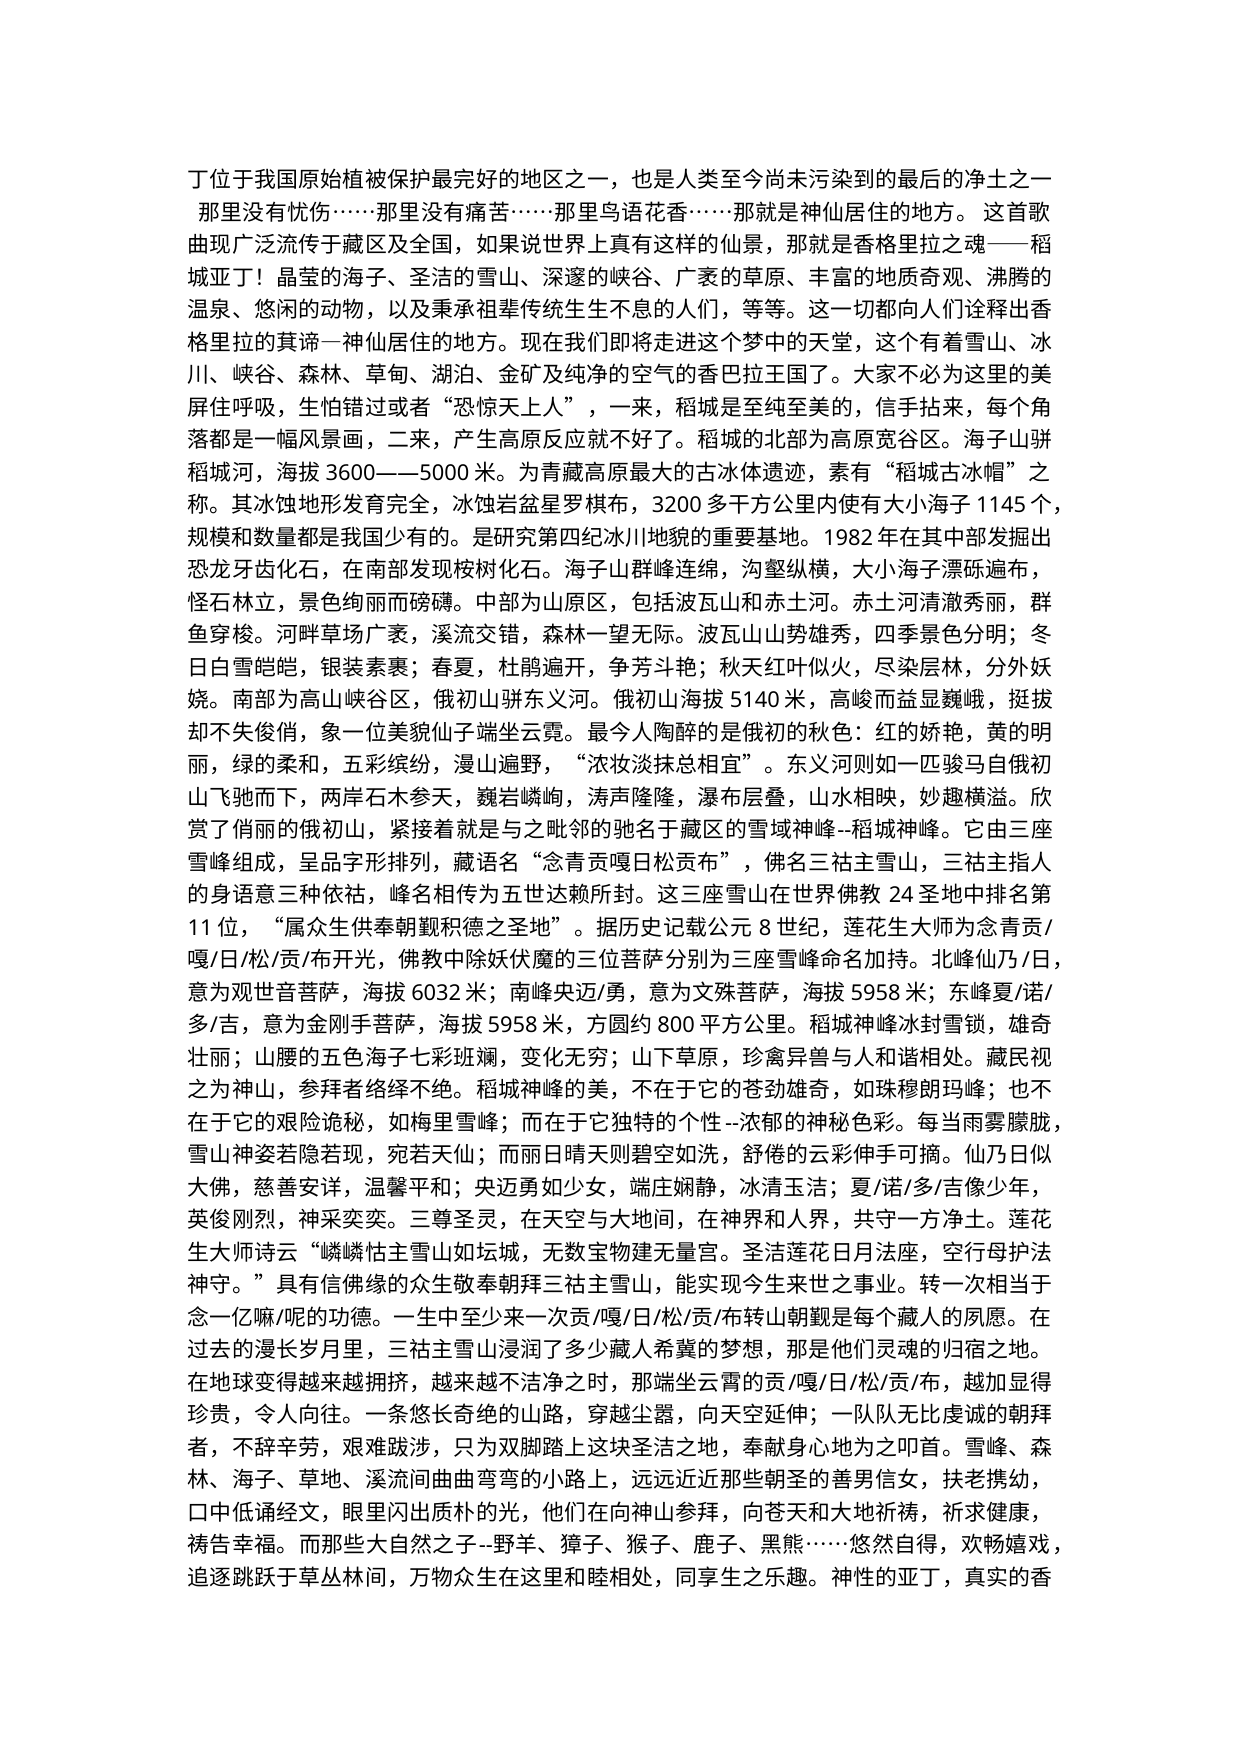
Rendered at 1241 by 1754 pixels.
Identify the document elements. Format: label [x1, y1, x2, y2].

text [187, 162, 1053, 1592]
